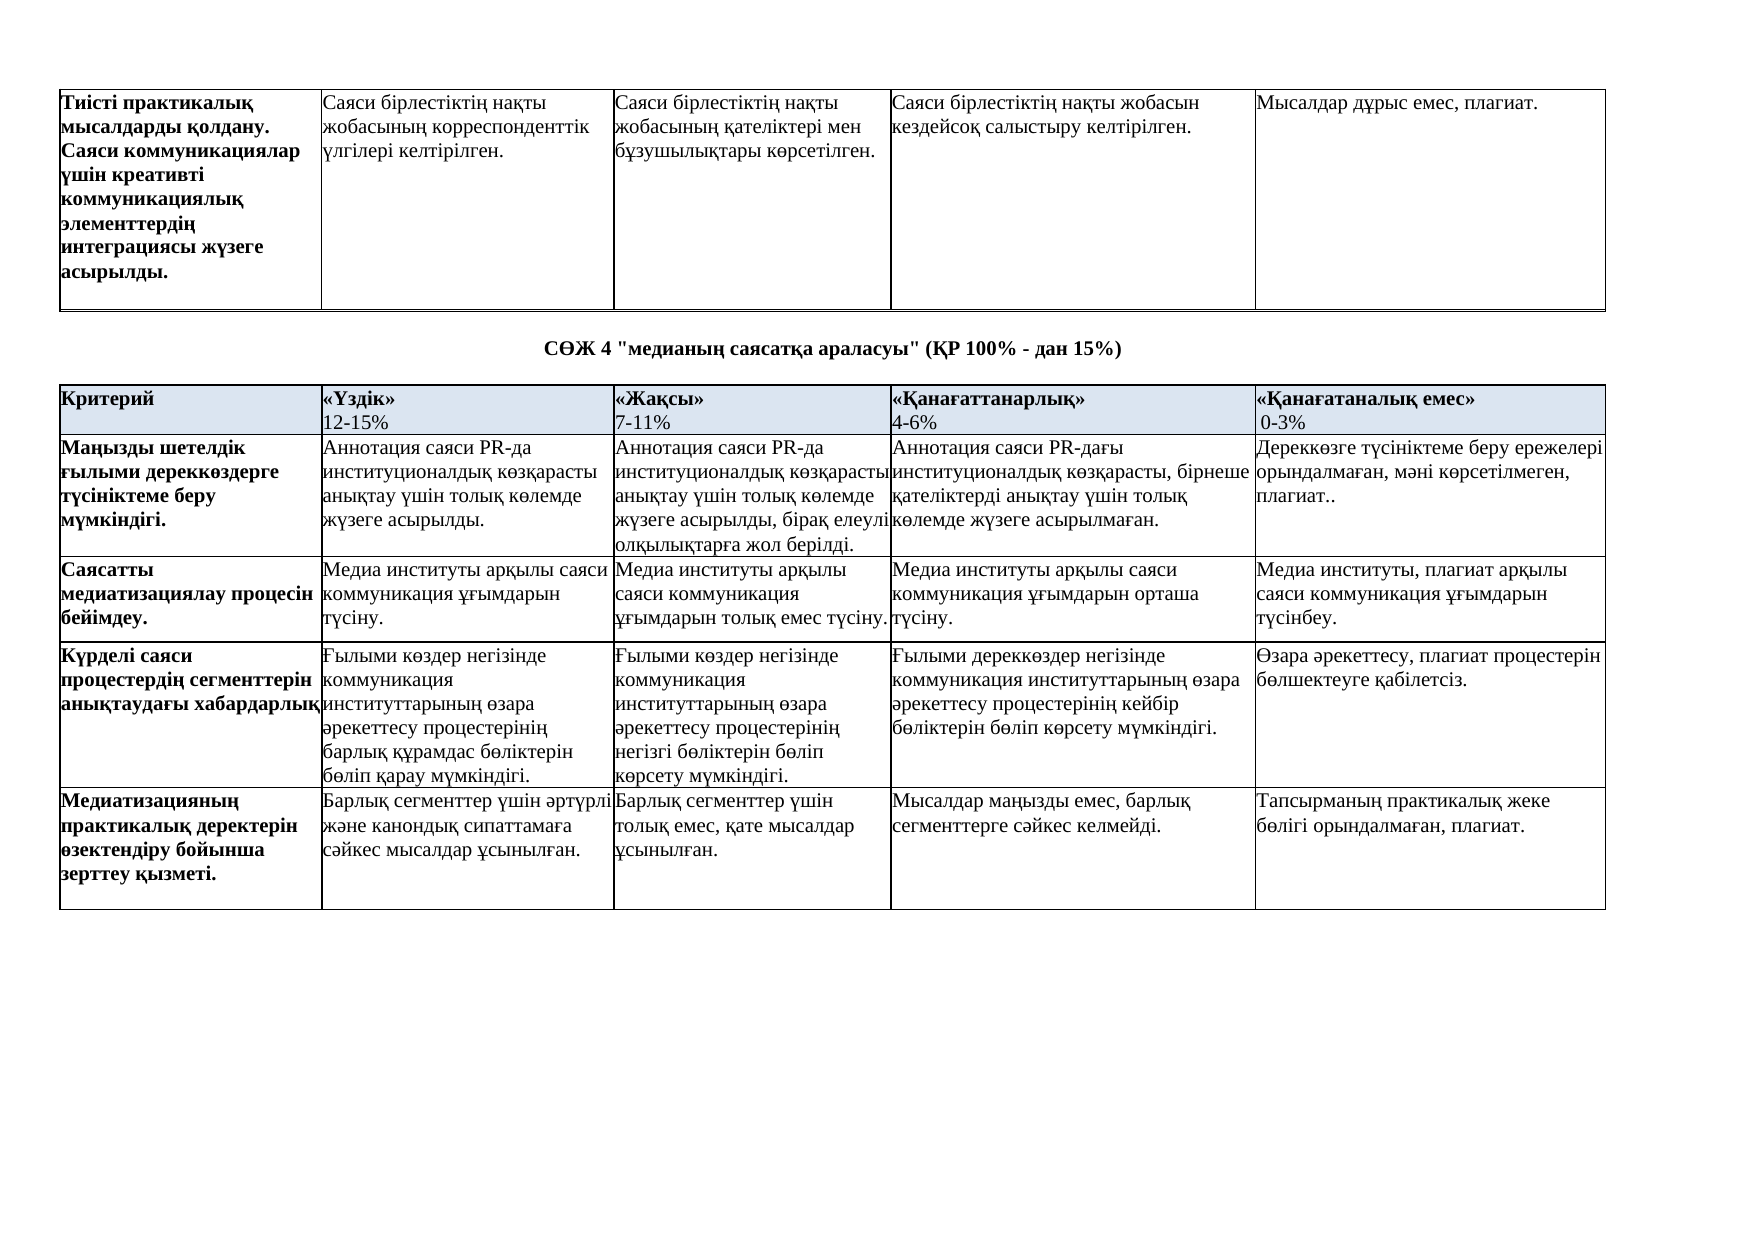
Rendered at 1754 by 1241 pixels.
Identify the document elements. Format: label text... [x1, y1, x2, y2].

table_header Критерий [61, 386, 321, 434]
text СӨЖ 4 "медианың саясатқа араласуы" (ҚР 100% - дан 15%) [59, 336, 1606, 360]
table_cell Медиа институты арқылы саяси коммуникация ұғымдарын орташа түсіну. [892, 557, 1255, 641]
table_cell Саяси бірлестіктің нақты жобасын кездейсоқ салыстыру келтірілген. [892, 90, 1255, 308]
table_cell Медиа институты арқылы саяси коммуникация ұғымдарын толық емес түсіну. [615, 557, 890, 641]
table_cell Барлық сегменттер үшін толық емес, қате мысалдар ұсынылған. [615, 788, 890, 909]
table_cell Медиа институты, плагиат арқылы саяси коммуникация ұғымдарын түсінбеу. [1256, 557, 1605, 641]
table_header «Жақсы» 7-11% [615, 386, 890, 434]
table_cell Аннотация саяси PR-дағы институционалдық көзқарасты, бірнеше қателіктерді анықтау үшін толық көлемде жүзеге асырылмаған. [892, 435, 1255, 556]
table_header «Қанағатаналық емес» 0-3% [1256, 386, 1605, 434]
table_cell Барлық сегменттер үшін әртүрлі және канондық сипаттамаға сәйкес мысалдар ұсынылған. [323, 788, 613, 909]
table_cell Тиісті практикалық мысалдарды қолдану. Саяси коммуникациялар үшін креативті коммуникациялық элементтердің интеграциясы жүзеге асырылды. [61, 90, 321, 308]
table_cell Маңызды шетелдік ғылыми дереккөздерге түсініктеме беру мүмкіндігі. [61, 435, 321, 556]
table_header «Үздік» 12-15% [323, 386, 613, 434]
table_cell Медиа институты арқылы саяси коммуникация ұғымдарын түсіну. [323, 557, 613, 641]
table_cell Саяси бірлестіктің нақты жобасының қателіктері мен бұзушылықтары көрсетілген. [615, 90, 890, 308]
table_cell Тапсырманың практикалық жеке бөлігі орындалмаған, плагиат. [1256, 788, 1605, 909]
table_cell Аннотация саяси PR-да институционалдық көзқарасты анықтау үшін толық көлемде жүзеге асырылды, бірақ елеулі олқылықтарға жол берілді. [615, 435, 890, 556]
table_cell Саясатты медиатизациялау процесін бейімдеу. [61, 557, 321, 641]
table_cell Аннотация саяси PR-да институционалдық көзқарасты анықтау үшін толық көлемде жүзеге асырылды. [323, 435, 613, 556]
table_cell Мысалдар маңызды емес, барлық сегменттерге сәйкес келмейді. [892, 788, 1255, 909]
table_cell Ғылыми көздер негізінде коммуникация институттарының өзара әрекеттесу процестерінің барлық құрамдас бөліктерін бөліп қарау мүмкіндігі. [323, 643, 613, 787]
table_cell Мысалдар дұрыс емес, плагиат. [1256, 90, 1605, 308]
table_header «Қанағаттанарлық» 4-6% [892, 386, 1255, 434]
table_cell Өзара әрекеттесу, плагиат процестерін бөлшектеуге қабілетсіз. [1256, 643, 1605, 787]
table_cell Дереккөзге түсініктеме беру ережелері орындалмаған, мәні көрсетілмеген, плагиат.. [1256, 435, 1605, 556]
table_cell Күрделі саяси процестердің сегменттерін анықтаудағы хабардарлық [61, 643, 321, 787]
table_cell Ғылыми көздер негізінде коммуникация институттарының өзара әрекеттесу процестерінің негізгі бөліктерін бөліп көрсету мүмкіндігі. [615, 643, 890, 787]
table_cell Ғылыми дереккөздер негізінде коммуникация институттарының өзара әрекеттесу процестерінің кейбір бөліктерін бөліп көрсету мүмкіндігі. [892, 643, 1255, 787]
table_cell Медиатизацияның практикалық деректерін өзектендіру бойынша зерттеу қызметі. [61, 788, 321, 909]
table_cell Саяси бірлестіктің нақты жобасының корреспонденттік үлгілері келтірілген. [322, 90, 613, 308]
